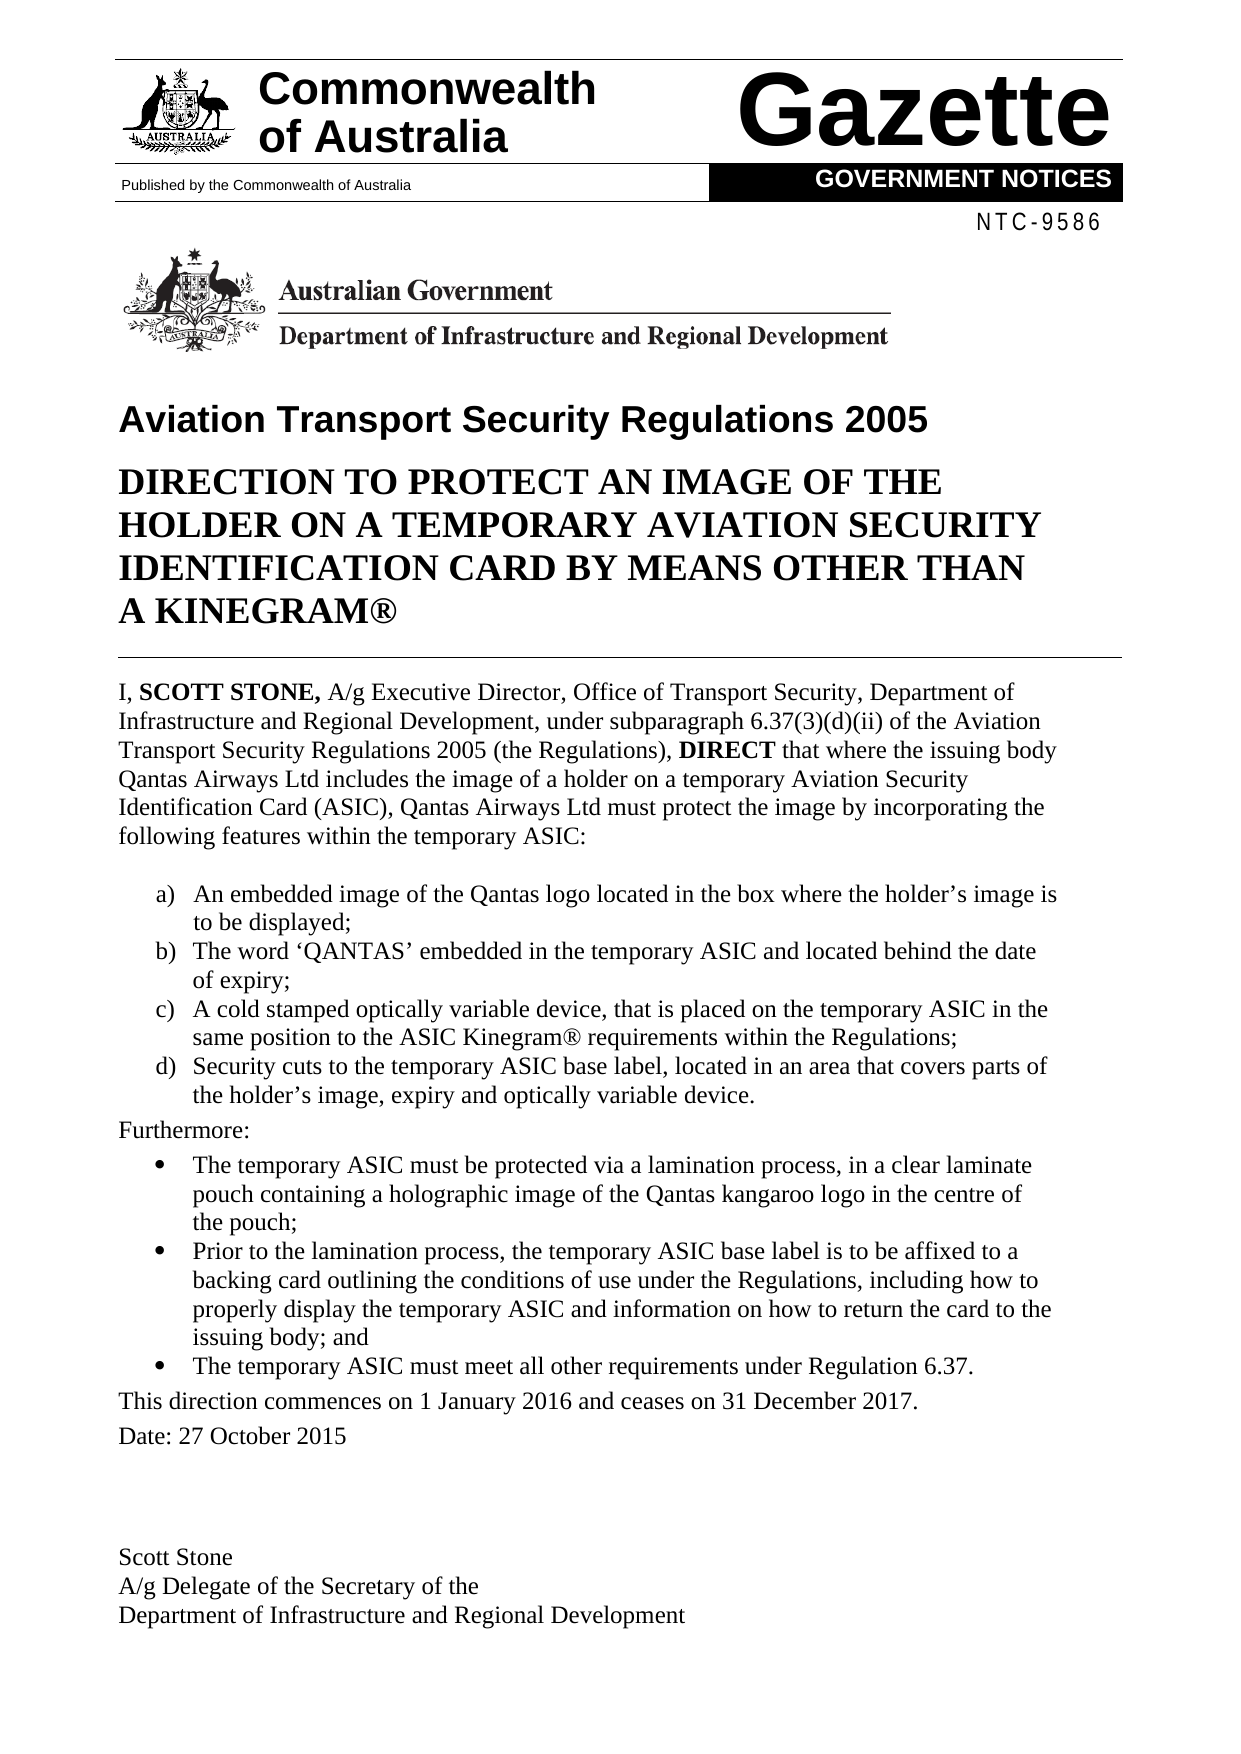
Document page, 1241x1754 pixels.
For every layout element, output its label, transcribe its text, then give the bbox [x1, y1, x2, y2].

list The temporary ASIC must meet all other requirements under Regulation 6.37. [155, 1351, 1122, 1380]
text backing card outlining the conditions of use under the Regulations, including how to properly display the temporary ASIC and information on how to return the card to the issuing body; and [192, 1265, 1122, 1351]
text the holder’s image, expiry and optically variable device. [192, 1080, 1122, 1109]
text This direction commences on 1 January 2016 and ceases on 31 December 2017. [118, 1386, 1122, 1415]
table_cell [107, 236, 1111, 378]
text Direction to protect an image of the [118, 459, 1122, 502]
list Prior to the lamination process, the temporary ASIC base label is to be affixed to a [155, 1236, 1122, 1265]
text I, SCOTT STONE, A/g Executive Director, Office of Transport Security, Department of Infrastructure and Regional Development, under subparagraph 6.37(3)(d)(ii) of the Aviation Transport Security Regulations 2005 (the Regulations), DIRECT that where the issuing body Qantas Airways Ltd includes the image of a holder on a temporary Aviation Security [118, 677, 1122, 792]
text the pouch; [192, 1207, 1122, 1236]
text same position to the ASIC Kinegram® requirements within the Regulations; [192, 1022, 1122, 1051]
list Security cuts to the temporary ASIC base label, located in an area that covers parts of [155, 1051, 1122, 1080]
text A/g Delegate of the Secretary of the [118, 1571, 1122, 1600]
text Scott Stone [118, 1542, 1122, 1571]
text a kinegram® [118, 589, 1122, 632]
list The temporary ASIC must be protected via a lamination process, in a clear laminate [155, 1150, 1122, 1179]
text Aviation Transport Security Regulations 2005 [118, 397, 1122, 440]
list A cold stamped optically variable device, that is placed on the temporary ASIC in the [155, 994, 1122, 1022]
text to be displayed; [193, 907, 1122, 936]
picture [118, 241, 923, 372]
text of expiry; [192, 965, 1122, 994]
text Furthermore: [118, 1115, 1122, 1144]
text holder on a temporary aviation security identification card by means other thaN [118, 502, 1122, 589]
list An embedded image of the Qantas logo located in the box where the holder’s image is [156, 879, 1122, 907]
text Date: 27 October 2015 [118, 1421, 1122, 1450]
text pouch containing a holographic image of the Qantas kangaroo logo in the centre of [192, 1179, 1122, 1207]
table_header NTC-9586 [107, 207, 1111, 236]
text Department of Infrastructure and Regional Development [118, 1600, 1122, 1629]
list The word ‘QANTAS’ embedded in the temporary ASIC and located behind the date [155, 936, 1122, 965]
text Identification Card (ASIC), Qantas Airways Ltd must protect the image by incorporating the following features within the temporary ASIC: [118, 792, 1122, 850]
